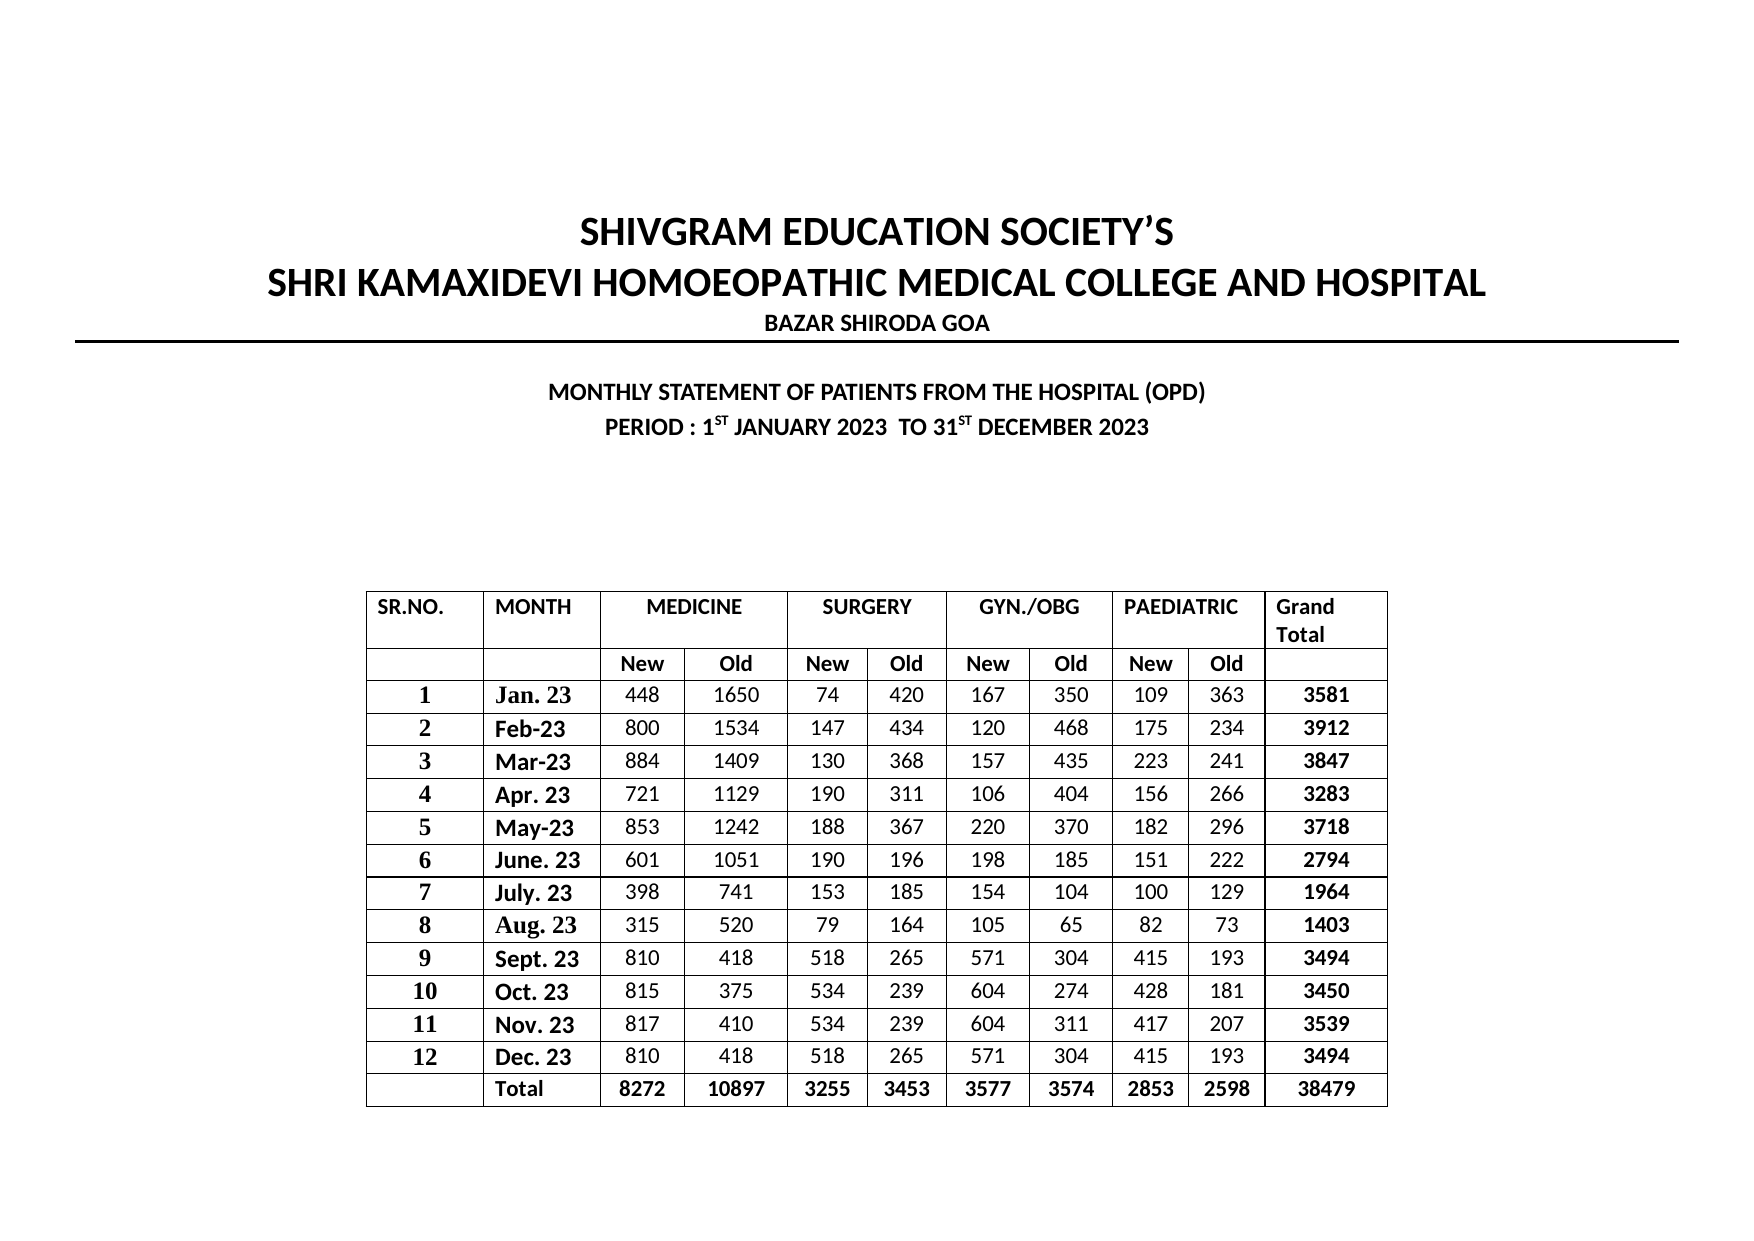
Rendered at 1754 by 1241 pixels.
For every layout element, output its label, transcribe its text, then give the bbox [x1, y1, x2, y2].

text SHRI KAMAXIDEVI HOMOEOPATHIC MEDICAL COLLEGE AND HOSPITAL [75, 256, 1679, 307]
table_cell 147 [788, 714, 867, 745]
table_header PAEDIATRIC [1113, 592, 1264, 648]
table_cell 4 [367, 779, 483, 811]
table_cell New [947, 649, 1029, 679]
table_cell 304 [1030, 943, 1112, 975]
table_cell New [788, 649, 867, 679]
table_cell 810 [601, 1042, 684, 1073]
table_cell Nov. 23 [484, 1009, 600, 1041]
table_cell 296 [1189, 812, 1264, 844]
table_cell 8 [367, 910, 483, 942]
table_header SR.NO. [367, 592, 483, 648]
table_cell 3494 [1266, 1042, 1387, 1073]
table_cell Mar-23 [484, 746, 600, 778]
table_cell 222 [1189, 845, 1264, 876]
table_cell 274 [1030, 976, 1112, 1008]
table_cell 6 [367, 845, 483, 876]
table_cell 190 [788, 845, 867, 876]
table_cell 3912 [1266, 714, 1387, 745]
table_cell 185 [868, 878, 946, 909]
table_cell 157 [947, 746, 1029, 778]
table_cell 434 [868, 714, 946, 745]
table_cell 105 [947, 910, 1029, 942]
table_cell 106 [947, 779, 1029, 811]
table_cell 265 [868, 943, 946, 975]
table_cell 2853 [1113, 1074, 1188, 1106]
table_cell 3453 [868, 1074, 946, 1106]
table_cell 853 [601, 812, 684, 844]
table_cell 534 [788, 976, 867, 1008]
text MONTHLY STATEMENT OF PATIENTS FROM THE HOSPITAL (OPD) [75, 376, 1679, 406]
table_cell New [1113, 649, 1188, 679]
table_cell 223 [1113, 746, 1188, 778]
table_cell Sept. 23 [484, 943, 600, 975]
table_cell 1409 [685, 746, 787, 778]
table_cell [484, 649, 600, 679]
table_cell 721 [601, 779, 684, 811]
table_cell 3255 [788, 1074, 867, 1106]
table_cell 156 [1113, 779, 1188, 811]
table_cell 190 [788, 779, 867, 811]
table_cell 428 [1113, 976, 1188, 1008]
text SHIVGRAM EDUCATION SOCIETY’S [75, 205, 1679, 256]
table_cell 415 [1113, 1042, 1188, 1073]
table_cell 5 [367, 812, 483, 844]
table_cell 315 [601, 910, 684, 942]
table_cell 181 [1189, 976, 1264, 1008]
table_cell 175 [1113, 714, 1188, 745]
table_cell 79 [788, 910, 867, 942]
table_cell 398 [601, 878, 684, 909]
table_cell 418 [685, 943, 787, 975]
table_cell 234 [1189, 714, 1264, 745]
table_cell 311 [1030, 1009, 1112, 1041]
table_cell 604 [947, 1009, 1029, 1041]
table_cell 266 [1189, 779, 1264, 811]
table_cell Old [868, 649, 946, 679]
table_cell 164 [868, 910, 946, 942]
table_cell 1964 [1266, 878, 1387, 909]
table_cell 153 [788, 878, 867, 909]
table_cell 420 [868, 681, 946, 712]
table_cell [367, 649, 483, 679]
table_cell 239 [868, 1009, 946, 1041]
table_cell 468 [1030, 714, 1112, 745]
table_cell June. 23 [484, 845, 600, 876]
table_cell 198 [947, 845, 1029, 876]
table_cell July. 23 [484, 878, 600, 909]
table_cell 2 [367, 714, 483, 745]
table_cell 601 [601, 845, 684, 876]
table_cell 375 [685, 976, 787, 1008]
table_cell 265 [868, 1042, 946, 1073]
table_cell 3574 [1030, 1074, 1112, 1106]
table_cell Old [1030, 649, 1112, 679]
table_cell 810 [601, 943, 684, 975]
table_header SURGERY [788, 592, 946, 648]
table_cell 2598 [1189, 1074, 1264, 1106]
table_cell Apr. 23 [484, 779, 600, 811]
table_cell 65 [1030, 910, 1112, 942]
table_cell 534 [788, 1009, 867, 1041]
table_cell 417 [1113, 1009, 1188, 1041]
table_cell 311 [868, 779, 946, 811]
table_cell 604 [947, 976, 1029, 1008]
table_cell 884 [601, 746, 684, 778]
table_cell 518 [788, 943, 867, 975]
table_cell 404 [1030, 779, 1112, 811]
table_cell 3 [367, 746, 483, 778]
table_cell Feb-23 [484, 714, 600, 745]
table_cell 220 [947, 812, 1029, 844]
table_cell 11 [367, 1009, 483, 1041]
table_cell New [601, 649, 684, 679]
table_cell [1266, 649, 1387, 679]
table_cell 1 [367, 681, 483, 712]
table_cell 182 [1113, 812, 1188, 844]
table_cell 518 [788, 1042, 867, 1073]
table_cell 129 [1189, 878, 1264, 909]
table_cell 185 [1030, 845, 1112, 876]
table_cell 3581 [1266, 681, 1387, 712]
table_cell 815 [601, 976, 684, 1008]
table_cell 12 [367, 1042, 483, 1073]
table_cell Oct. 23 [484, 976, 600, 1008]
table_cell May-23 [484, 812, 600, 844]
table_cell 100 [1113, 878, 1188, 909]
table_cell 3450 [1266, 976, 1387, 1008]
table_cell 10 [367, 976, 483, 1008]
table_cell Jan. 23 [484, 681, 600, 712]
table_cell Dec. 23 [484, 1042, 600, 1073]
table_cell 193 [1189, 1042, 1264, 1073]
table_cell 410 [685, 1009, 787, 1041]
table_cell 241 [1189, 746, 1264, 778]
table_cell 3847 [1266, 746, 1387, 778]
table_cell 571 [947, 1042, 1029, 1073]
table_cell 448 [601, 681, 684, 712]
table_cell 9 [367, 943, 483, 975]
table_cell 109 [1113, 681, 1188, 712]
text BAZAR SHIRODA GOA [75, 307, 1679, 340]
table_cell 104 [1030, 878, 1112, 909]
table_cell 3539 [1266, 1009, 1387, 1041]
table_cell 188 [788, 812, 867, 844]
table_cell 239 [868, 976, 946, 1008]
text PERIOD : 1ST JANUARY 2023 TO 31ST DECEMBER 2023 [75, 411, 1679, 441]
table_cell 1129 [685, 779, 787, 811]
table_cell 435 [1030, 746, 1112, 778]
table_cell 415 [1113, 943, 1188, 975]
table_cell 817 [601, 1009, 684, 1041]
table_cell 304 [1030, 1042, 1112, 1073]
table_cell 3718 [1266, 812, 1387, 844]
table_cell 1403 [1266, 910, 1387, 942]
table_cell 82 [1113, 910, 1188, 942]
table_cell 3577 [947, 1074, 1029, 1106]
table_header Grand Total [1266, 592, 1387, 648]
table_cell 8272 [601, 1074, 684, 1106]
table_cell 7 [367, 878, 483, 909]
table_cell 196 [868, 845, 946, 876]
table_cell 154 [947, 878, 1029, 909]
table_cell 167 [947, 681, 1029, 712]
table_cell [367, 1074, 483, 1106]
table_cell Old [1189, 649, 1264, 679]
table_cell 1534 [685, 714, 787, 745]
table_cell 3494 [1266, 943, 1387, 975]
table_cell 73 [1189, 910, 1264, 942]
table_cell 520 [685, 910, 787, 942]
table_cell 193 [1189, 943, 1264, 975]
table_cell Old [685, 649, 787, 679]
table_cell 418 [685, 1042, 787, 1073]
table_cell 800 [601, 714, 684, 745]
table_cell 120 [947, 714, 1029, 745]
table_cell 74 [788, 681, 867, 712]
table_cell 1242 [685, 812, 787, 844]
table_cell 741 [685, 878, 787, 909]
table_cell 370 [1030, 812, 1112, 844]
table_cell 151 [1113, 845, 1188, 876]
table_cell 363 [1189, 681, 1264, 712]
table_cell 207 [1189, 1009, 1264, 1041]
table_header MEDICINE [601, 592, 787, 648]
table_cell 1650 [685, 681, 787, 712]
table_cell 571 [947, 943, 1029, 975]
table_cell Aug. 23 [484, 910, 600, 942]
table_cell 38479 [1266, 1074, 1387, 1106]
table_cell Total [484, 1074, 600, 1106]
table_cell 3283 [1266, 779, 1387, 811]
table_cell 130 [788, 746, 867, 778]
table_header GYN./OBG [947, 592, 1112, 648]
table_cell 368 [868, 746, 946, 778]
table_cell 2794 [1266, 845, 1387, 876]
table_cell 10897 [685, 1074, 787, 1106]
table_cell 350 [1030, 681, 1112, 712]
table_header MONTH [484, 592, 600, 648]
table_cell 367 [868, 812, 946, 844]
table_cell 1051 [685, 845, 787, 876]
